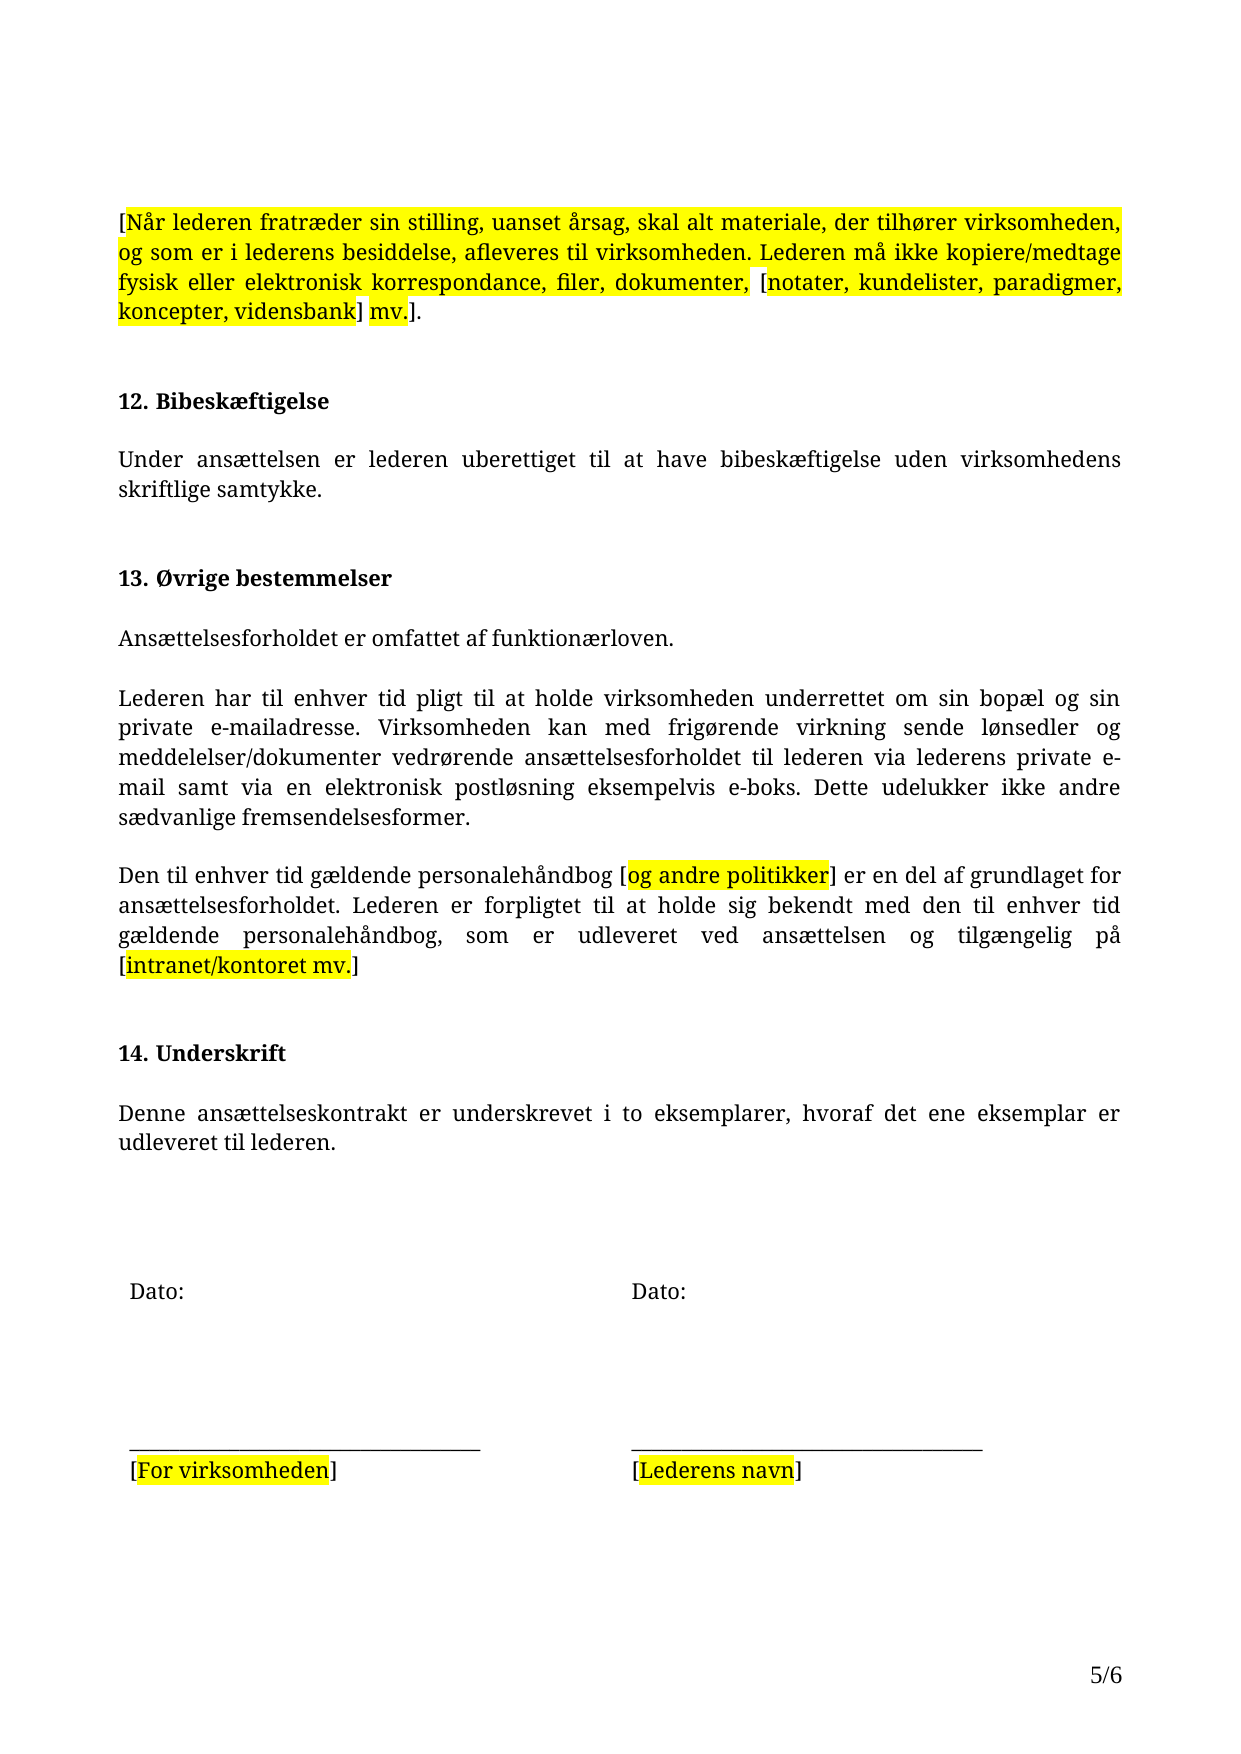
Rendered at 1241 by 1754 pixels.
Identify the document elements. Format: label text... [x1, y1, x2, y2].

table_header Dato: ___________________________________ [For virksomheden] [118, 1276, 620, 1515]
text [Når lederen fratræder sin stilling, uanset årsag, skal alt materiale, der tilhører virksomheden, og som er i lederens besiddelse, afleveres til virksomheden. Lederen må ikke kopiere/medtage fysisk eller elektronisk korrespondance, filer, dokumenter, [notater, kundelister, paradigmer, koncepter, vidensbank] mv.]. [408, 267, 1122, 326]
text Denne ansættelseskontrakt er underskrevet i to eksemplarer, hvoraf det ene eksemplar er udleveret til lederen. [118, 1098, 1122, 1157]
table_header Dato: ___________________________________ [Lederens navn] [620, 1276, 1122, 1515]
list Øvrige bestemmelser [118, 563, 1122, 593]
text Under ansættelsen er lederen uberettiget til at have bibeskæftigelse uden virksomhedens skriftlige samtykke. [118, 444, 1122, 504]
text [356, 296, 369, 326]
text Ansættelsesforholdet er omfattet af funktionærloven. [118, 623, 1122, 653]
list Bibeskæftigelse [118, 386, 1122, 444]
text Lederen har til enhver tid pligt til at holde virksomheden underrettet om sin bopæl og sin private e-mailadresse. Virksomheden kan med frigørende virkning sende lønsedler og meddelelser/dokumenter vedrørende ansættelsesforholdet til lederen via lederens private e-mail samt via en elektronisk postløsning eksempelvis e-boks. Dette udelukker ikke andre sædvanlige fremsendelsesformer. [118, 683, 1122, 832]
list Underskrift [118, 1038, 1122, 1068]
text Den til enhver tid gældende personalehåndbog [og andre politikker] er en del af grundlaget for ansættelsesforholdet. Lederen er forpligtet til at holde sig bekendt med den til enhver tid gældende personalehåndbog, som er udleveret ved ansættelsen og tilgængelig på [intranet/kontoret mv.] [118, 860, 1122, 979]
